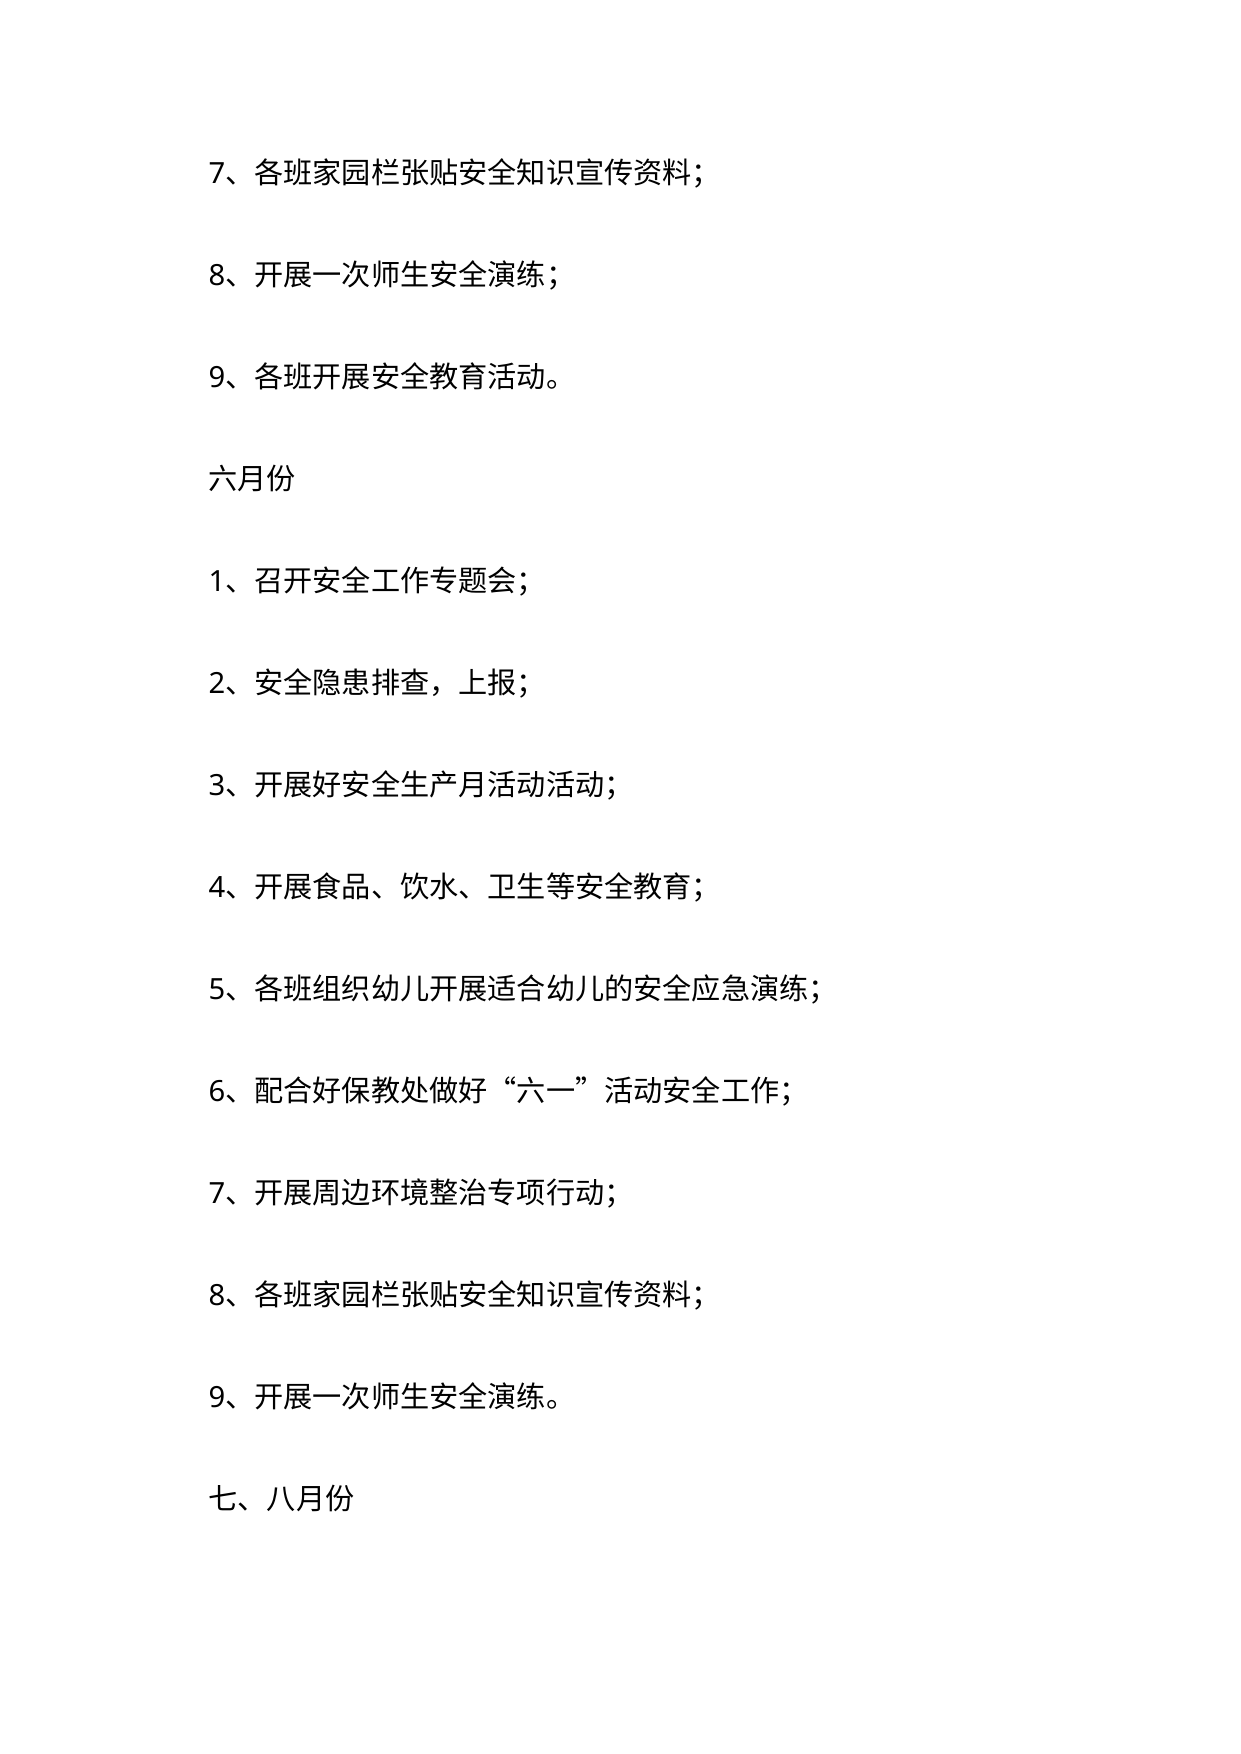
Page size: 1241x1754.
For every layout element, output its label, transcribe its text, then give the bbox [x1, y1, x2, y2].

text 七、八月份 [150, 1476, 1090, 1518]
text 7、各班家园栏张贴安全知识宣传资料； [150, 150, 1090, 192]
text 6、配合好保教处做好“六一”活动安全工作； [150, 1068, 1090, 1110]
text 六月份 [150, 456, 1090, 498]
text 1、召开安全工作专题会； [150, 558, 1090, 600]
text 3、开展好安全生产月活动活动； [150, 762, 1090, 804]
text 2、安全隐患排查，上报； [150, 660, 1090, 702]
text 9、各班开展安全教育活动。 [150, 354, 1090, 396]
text 4、开展食品、饮水、卫生等安全教育； [150, 864, 1090, 906]
text 7、开展周边环境整治专项行动； [150, 1169, 1090, 1212]
text 8、各班家园栏张贴安全知识宣传资料； [150, 1272, 1090, 1314]
text 5、各班组织幼儿开展适合幼儿的安全应急演练； [150, 966, 1090, 1008]
text 9、开展一次师生安全演练。 [150, 1373, 1090, 1416]
text 8、开展一次师生安全演练； [150, 252, 1090, 294]
